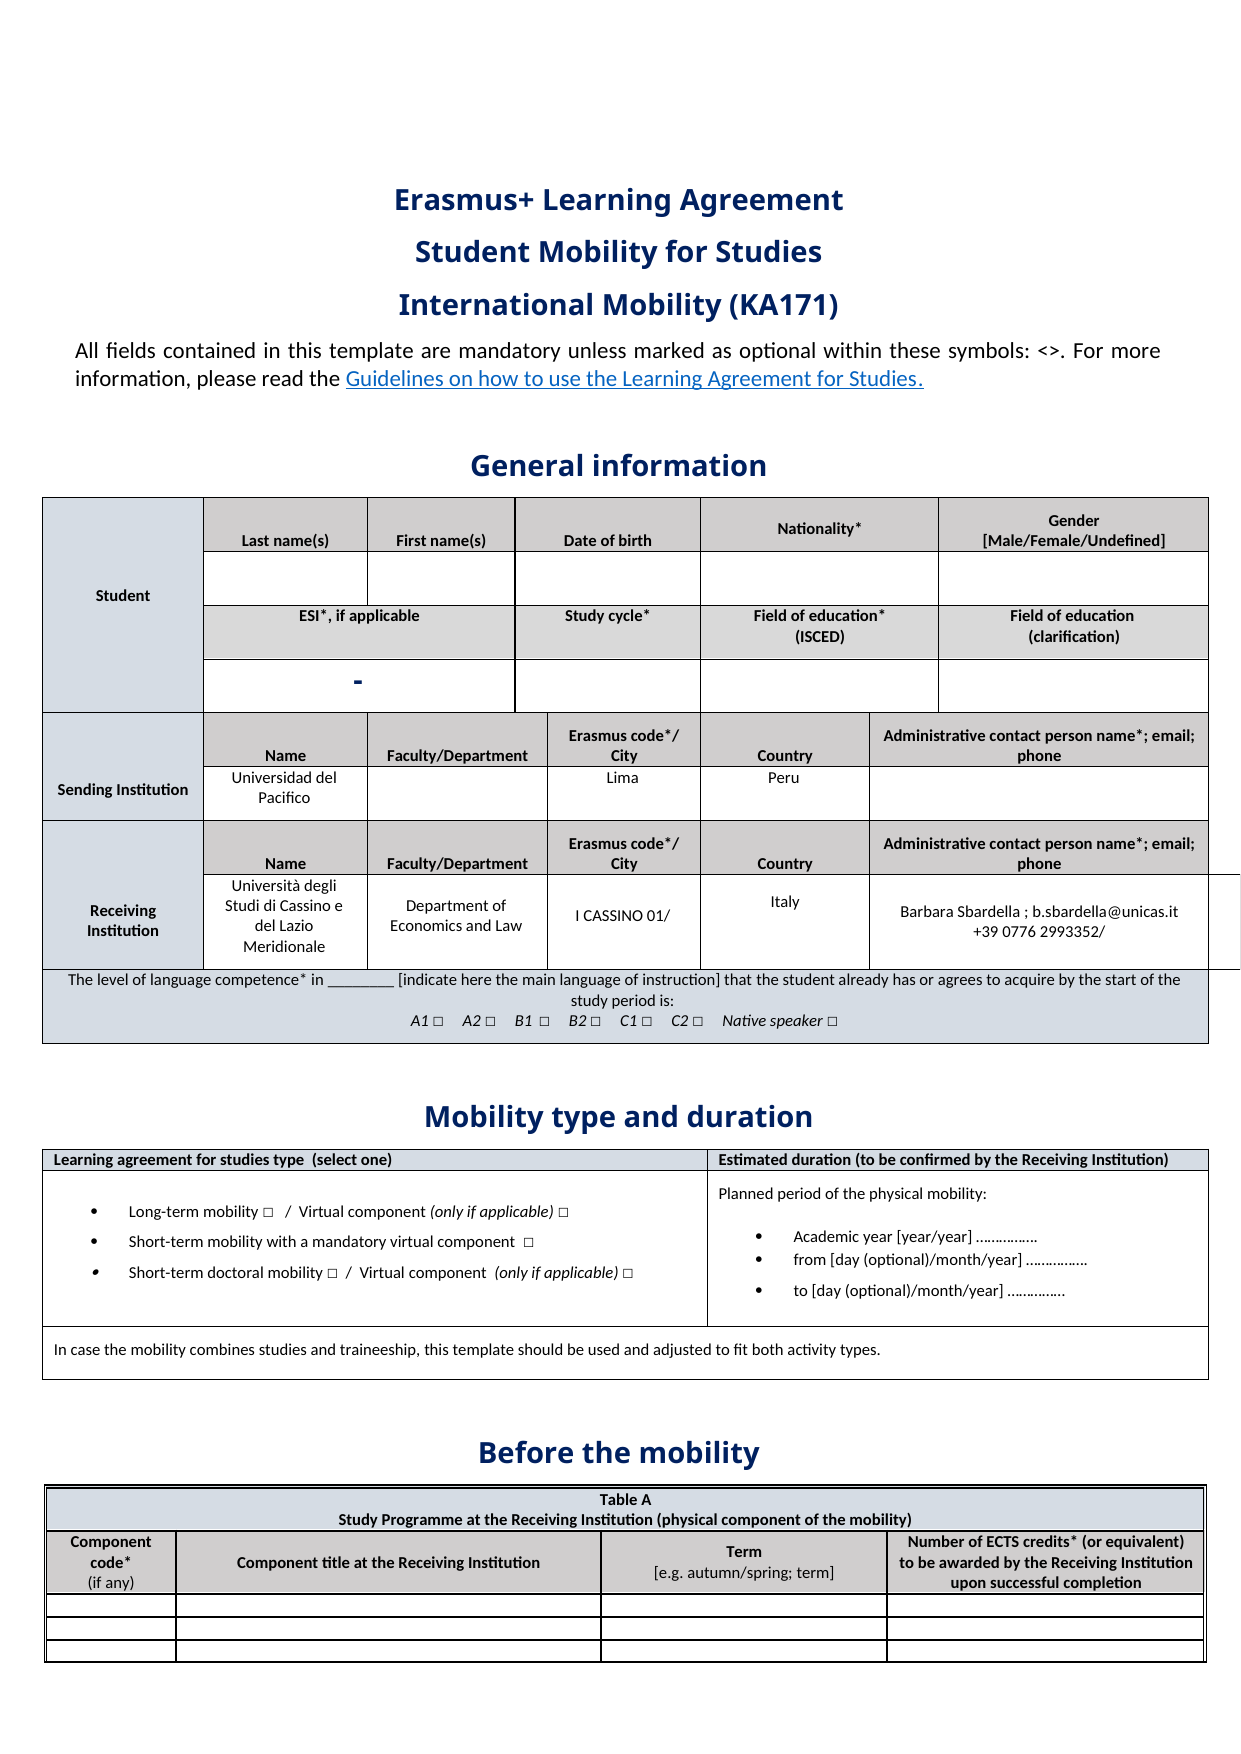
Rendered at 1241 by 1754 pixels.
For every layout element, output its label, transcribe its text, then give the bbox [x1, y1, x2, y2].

table_cell [177, 1618, 600, 1638]
table_cell [47, 1595, 175, 1616]
table_cell [602, 1618, 886, 1638]
table_cell [888, 1641, 1203, 1661]
table_cell [204, 552, 367, 605]
table_cell [368, 552, 514, 605]
table_cell [516, 552, 700, 605]
table_cell Sending Institution [43, 713, 203, 820]
table_cell Peru [701, 767, 869, 820]
table_cell [47, 1641, 175, 1661]
table_cell In case the mobility combines studies and traineeship, this template should be used and adjusted to fit both activity types. [43, 1327, 1208, 1379]
table_cell Long-term mobility / Virtual component (only if applicable) Short-term mobility with a mandatory virtual component Short-term doctoral mobility / Virtual component (only if applicable) [43, 1171, 707, 1326]
table_cell Università degli Studi di Cassino e del Lazio Meridionale [204, 875, 367, 969]
table_cell Lima [548, 767, 700, 820]
table_cell Administrative contact person name*; email; phone [870, 821, 1208, 874]
table_header Estimated duration (to be confirmed by the Receiving Institution) [708, 1150, 1208, 1170]
text All fields contained in this template are mandatory unless marked as optional within these symbols: <>. For more information, please read the Guidelines on how to use the Learning Agreement for Studies. [75, 336, 1162, 392]
text Mobility type and duration [75, 1096, 1162, 1136]
text Student Mobility for Studies [75, 232, 1162, 271]
table_cell Number of ECTS credits* (or equivalent) to be awarded by the Receiving Institution upon successful completion [888, 1532, 1203, 1592]
table_cell Faculty/Department [368, 713, 547, 766]
table_cell [1209, 875, 1240, 969]
table_cell [701, 552, 938, 605]
table_header Last name(s) [204, 498, 367, 551]
table_cell [602, 1595, 886, 1616]
table_cell Name [204, 713, 367, 766]
table_cell [177, 1595, 600, 1616]
table_cell [888, 1595, 1203, 1616]
table_cell Country [701, 713, 869, 766]
table_cell [177, 1641, 600, 1661]
table_cell Field of education* (ISCED) [701, 606, 938, 658]
table_cell The level of language competence* in ________ [indicate here the main language of instruction] that the student already has or agrees to acquire by the start of the study period is: A1 A2 B1 B2 C1 C2 Native speaker [43, 970, 1208, 1043]
table_cell I CASSINO 01/ [548, 875, 700, 969]
table_cell [939, 552, 1208, 605]
table_header Gender [Male/Female/Undefined] [939, 498, 1208, 551]
table_cell Country [701, 821, 869, 874]
table_header Table A Study Programme at the Receiving Institution (physical component of the mobility) [47, 1489, 1203, 1529]
table_cell Term [e.g. autumn/spring; term] [602, 1532, 886, 1592]
table_cell [602, 1641, 886, 1661]
table_cell Administrative contact person name*; email; phone [870, 713, 1208, 766]
text Before the mobility [75, 1432, 1162, 1472]
table_cell Italy [701, 875, 869, 969]
table_cell [516, 660, 700, 712]
text International Mobility (KA171) [75, 284, 1162, 323]
table_cell [701, 660, 938, 712]
table_cell Barbara Sbardella ; b.sbardella@unicas.it +39 0776 2993352/ [870, 875, 1208, 969]
table_cell [888, 1618, 1203, 1638]
text General information [75, 445, 1162, 485]
table_header Date of birth [516, 498, 700, 551]
table_cell Universidad del Pacifico [204, 767, 367, 820]
table_header Nationality* [701, 498, 938, 551]
table_cell Receiving Institution [43, 821, 203, 969]
table_cell - [204, 660, 514, 712]
table_cell Erasmus code*/ City [548, 713, 700, 766]
table_cell Name [204, 821, 367, 874]
table_cell [939, 660, 1208, 712]
table_cell Faculty/Department [368, 821, 547, 874]
table_header Learning agreement for studies type (select one) [43, 1150, 707, 1170]
table_cell Study cycle* [516, 606, 700, 658]
table_cell [368, 767, 547, 820]
table_cell Department of Economics and Law [368, 875, 547, 969]
table_cell Component code* (if any) [47, 1532, 175, 1592]
table_cell Erasmus code*/ City [548, 821, 700, 874]
table_cell Planned period of the physical mobility: Academic year [year/year] ……………. from [day (optional)/month/year] ……………. to [day (optional)/month/year] …………… [708, 1171, 1208, 1326]
table_cell Field of education (clarification) [939, 606, 1208, 658]
table_header First name(s) [368, 498, 514, 551]
table_cell Component title at the Receiving Institution [177, 1532, 600, 1592]
table_cell [47, 1618, 175, 1638]
text Erasmus+ Learning Agreement [75, 179, 1162, 219]
table_header Student [43, 498, 203, 712]
table_cell [870, 767, 1208, 820]
table_cell ESI*, if applicable [204, 606, 514, 658]
